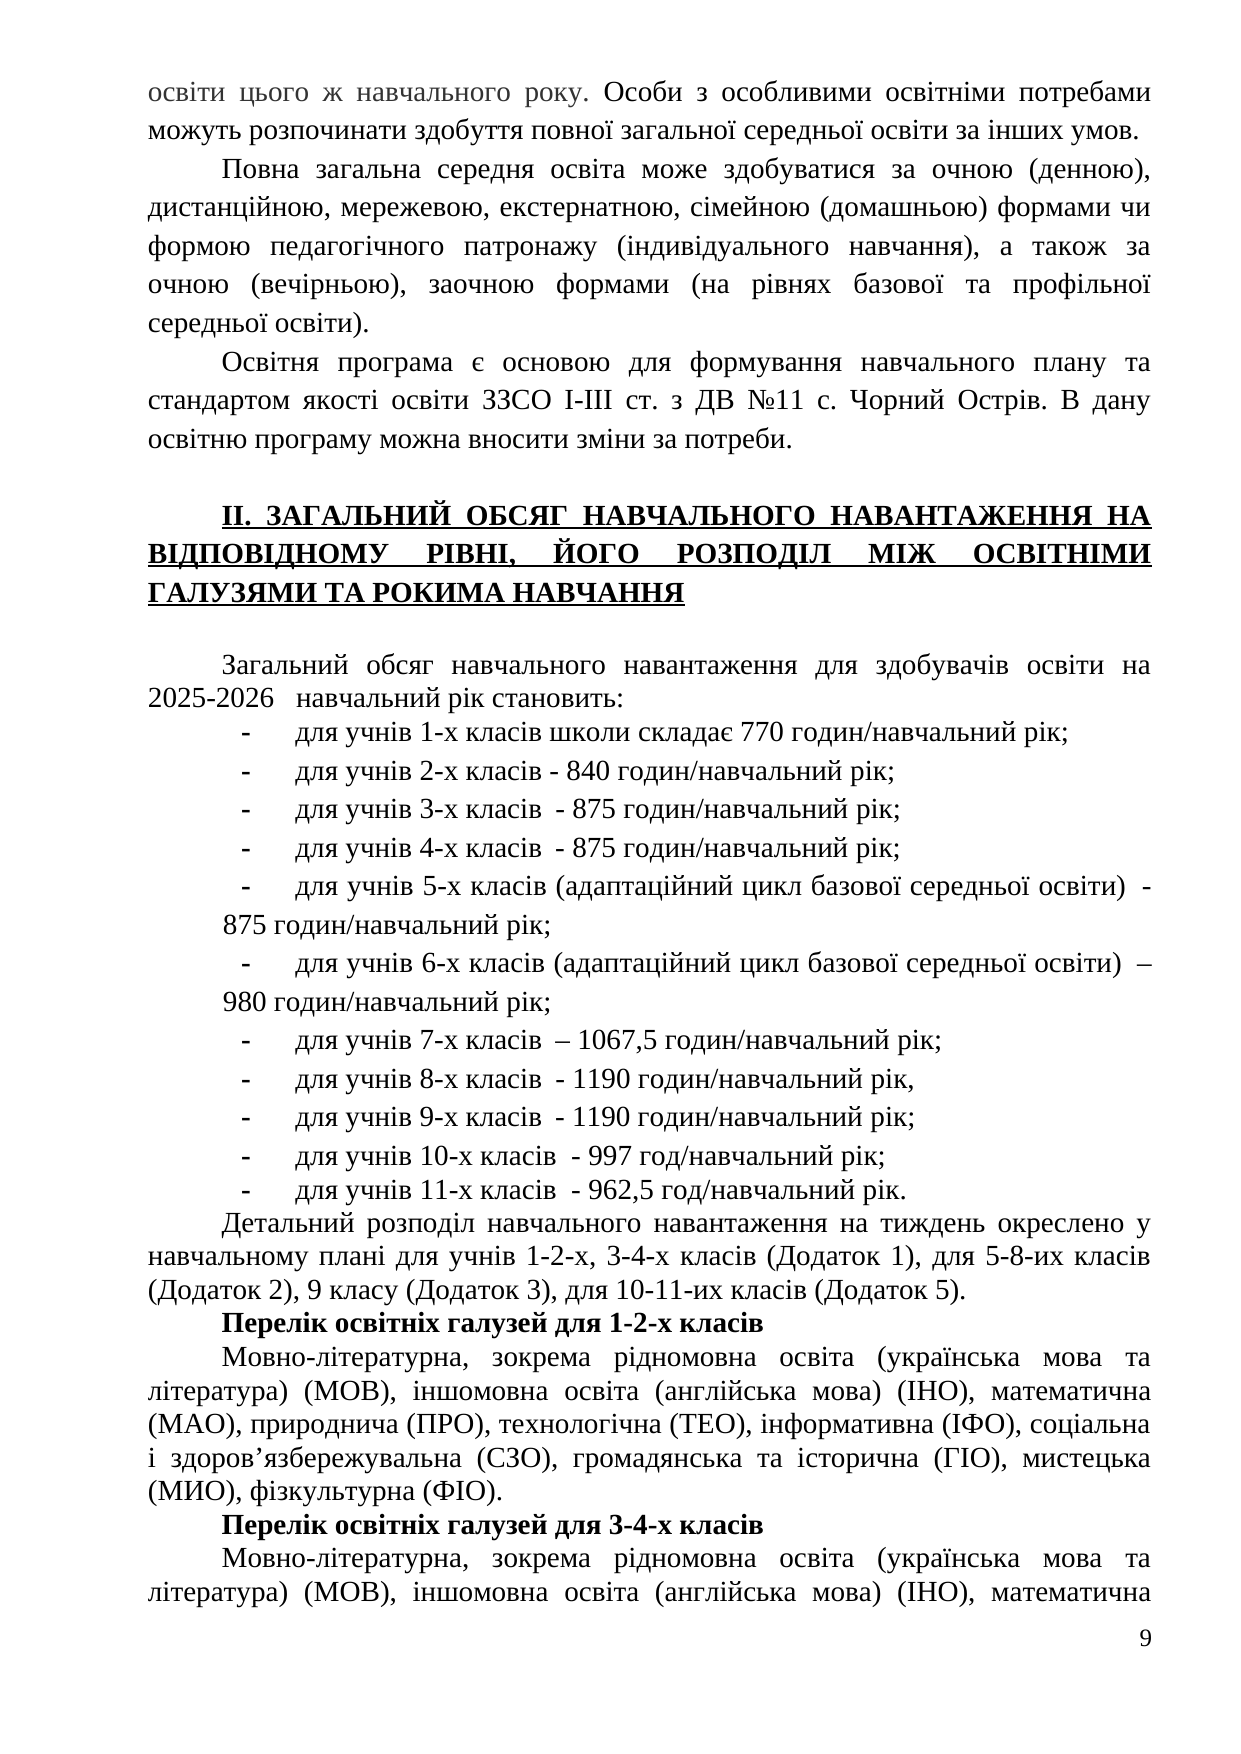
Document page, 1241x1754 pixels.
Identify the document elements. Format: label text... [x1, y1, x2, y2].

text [148, 1540, 1152, 1607]
text Загальний обсяг навчального навантаження для здобувачів освіти на 2025-2026 навчальний рік становить: [148, 647, 1152, 714]
list для учнів 2-х класів - 840 годин/навчальний рік; [223, 753, 1152, 786]
text Перелік освітніх галузей для 3-4-х класів [148, 1507, 1152, 1540]
list для учнів 4-х класів - 875 годин/навчальний рік; [223, 830, 1152, 863]
list для учнів 5-х класів (адаптаційний цикл базової середньої освіти) - 875 годин/навчальний рік; [223, 868, 1152, 940]
list для учнів 1-х класів школи складає 770 годин/навчальний рік; [223, 714, 1152, 748]
list Освітня програма є основою для формування навчального плану та стандартом якості освіти ЗЗСО І-ІІІ ст. з ДВ №11 с. Чорний Острів. В дану освітню програму можна вносити зміни за потреби. [148, 416, 1152, 454]
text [148, 74, 1152, 146]
text ІІ. ЗАГАЛЬНИЙ ОБСЯГ НАВЧАЛЬНОГО НАВАНТАЖЕННЯ НА ВІДПОВІДНОМУ РІВНІ, ЙОГО РОЗПОДІЛ МІЖ ОСВІТНІМИ ГАЛУЗЯМИ ТА РОКИМА НАВЧАННЯ [148, 567, 1152, 608]
text Повна загальна середня освіта може здобуватися за очною (денною), дистанційною, мережевою, екстернатною, сімейною (домашньою) формами чи формою педагогічного патронажу (індивідуального навчання), а також за очною (вечірньою), заочною формами (на рівнях базової та профільної середньої освіти). [148, 151, 1152, 339]
list для учнів 9-х класів - 1190 годин/навчальний рік; [223, 1099, 1152, 1133]
list для учнів 7-х класів – 1067,5 годин/навчальний рік; [223, 1022, 1152, 1056]
list для учнів 8-х класів - 1190 годин/навчальний рік, [223, 1061, 1152, 1094]
list для учнів 11-х класів - 962,5 год/навчальний рік. [223, 1177, 1152, 1205]
text ІІ. ЗАГАЛЬНИЙ ОБСЯГ НАВЧАЛЬНОГО НАВАНТАЖЕННЯ НА ВІДПОВІДНОМУ РІВНІ, ЙОГО РОЗПОДІЛ МІЖ ОСВІТНІМИ ГАЛУЗЯМИ ТА РОКИМА НАВЧАННЯ [148, 498, 1152, 565]
list Освітня програма є основою для формування навчального плану та стандартом якості освіти ЗЗСО І-ІІІ ст. з ДВ №11 с. Чорний Острів. В дану освітню програму можна вносити зміни за потреби. [148, 344, 1152, 382]
text Перелік освітніх галузей для 1-2-х класів [148, 1306, 1152, 1339]
list для учнів 3-х класів - 875 годин/навчальний рік; [223, 791, 1152, 825]
list для учнів 6-х класів (адаптаційний цикл базової середньої освіти) – 980 годин/навчальний рік; [223, 945, 1152, 1017]
list для учнів 10-х класів - 997 год/навчальний рік; [223, 1138, 1152, 1172]
text Детальний розподіл навчального навантаження на тиждень окреслено у навчальному плані для учнів 1-2-х, 3-4-х класів (Додаток 1), для 5-8-их класів (Додаток 2), 9 класу (Додаток 3), для 10-11-их класів (Додаток 5). [148, 1205, 1152, 1306]
